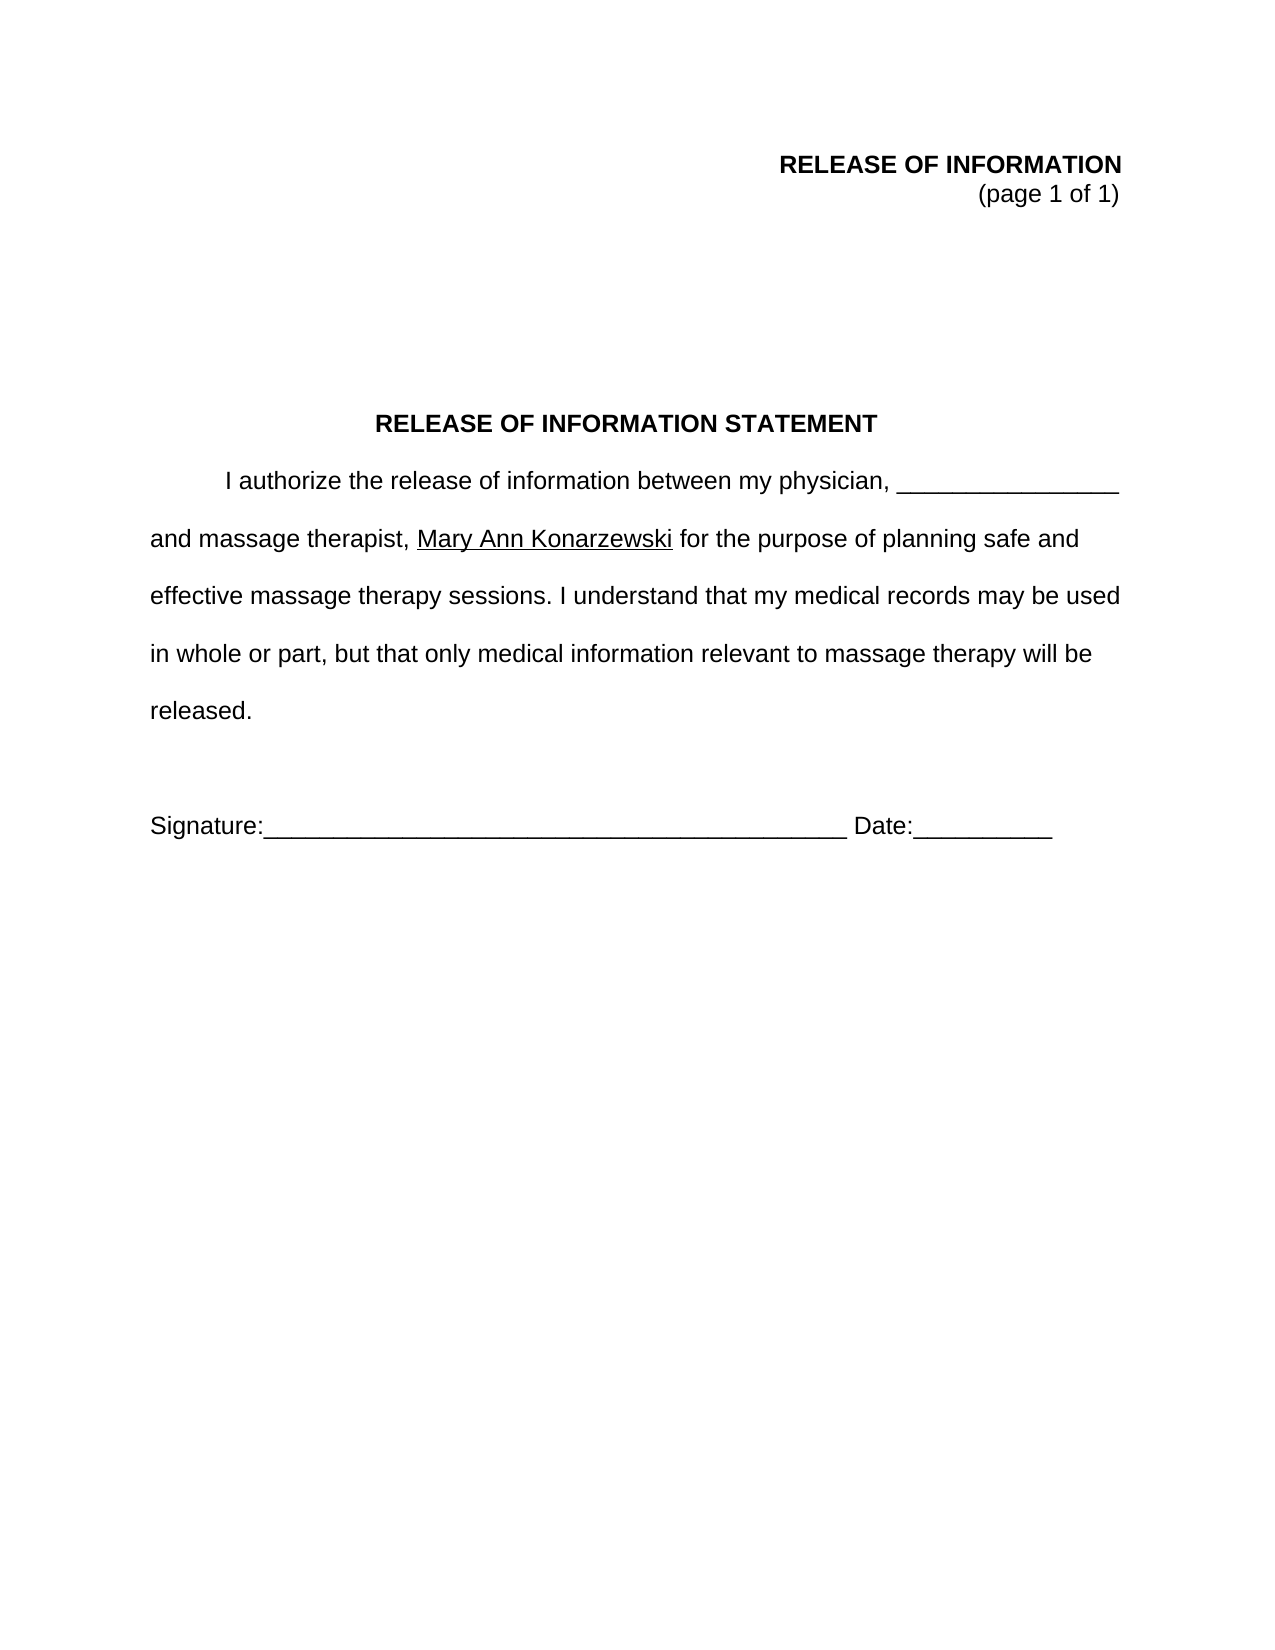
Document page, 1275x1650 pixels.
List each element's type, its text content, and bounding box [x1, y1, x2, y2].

text (page 1 of 1) [150, 179, 1125, 236]
text RELEASE OF INFORMATION [150, 150, 1125, 179]
text Signature:__________________________________________ Date:__________ [150, 811, 1125, 840]
text I authorize the release of information between my physician, ________________ and massage therapist, Mary Ann Konarzewski for the purpose of planning safe and effective massage therapy sessions. I understand that my medical records may be used in whole or part, but that only medical information relevant to massage therapy will be released. [150, 466, 1125, 725]
text RELEASE OF INFORMATION STATEMENT [300, 409, 1125, 437]
